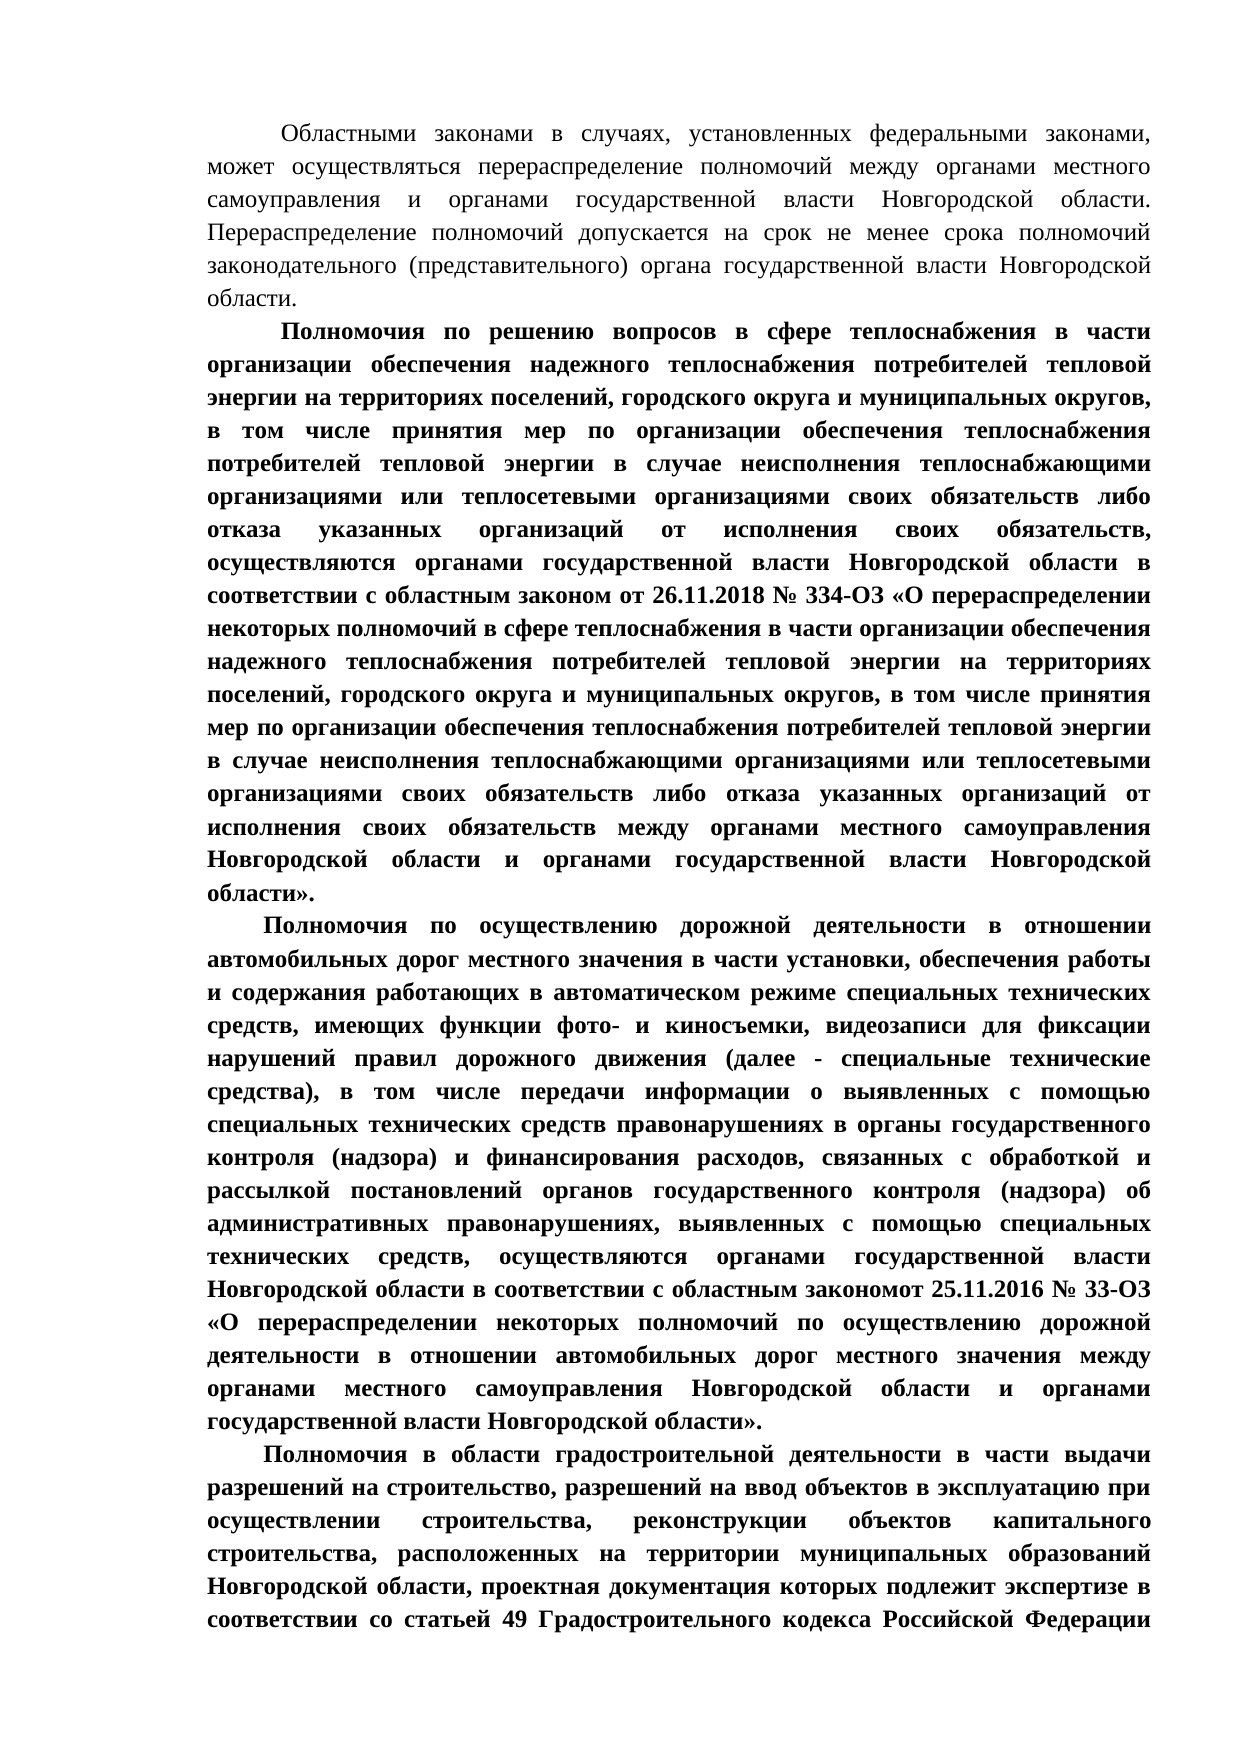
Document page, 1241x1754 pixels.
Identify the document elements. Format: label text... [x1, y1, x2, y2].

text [207, 1439, 1152, 1633]
text Полномочия по осуществлению дорожной деятельности в отношении автомобильных дорог местного значения в части установки, обеспечения работы и содержания работающих в автоматическом режиме специальных технических средств, имеющих функции фото- и киносъемки, видеозаписи для фиксации нарушений правил дорожного движения (далее - специальные технические средства), в том числе передачи информации о выявленных с помощью специальных технических средств правонарушениях в органы государственного контроля (надзора) и финансирования расходов, связанных с обработкой и рассылкой постановлений органов государственного контроля (надзора) об административных правонарушениях, выявленных с помощью специальных технических средств, осуществляются органами государственной власти Новгородской области в соответствии с областным закономот 25.11.2016 № 33-ОЗ «О перераспределении некоторых полномочий по осуществлению дорожной деятельности в отношении автомобильных дорог местного значения между органами местного самоуправления Новгородской области и органами государственной власти Новгородской области». [207, 911, 1152, 1435]
text Полномочия по решению вопросов в сфере теплоснабжения в части организации обеспечения надежного теплоснабжения потребителей тепловой энергии на территориях поселений, городского округа и муниципальных округов, в том числе принятия мер по организации обеспечения теплоснабжения потребителей тепловой энергии в случае неисполнения теплоснабжающими организациями или теплосетевыми организациями своих обязательств либо отказа указанных организаций от исполнения своих обязательств, осуществляются органами государственной власти Новгородской области в соответствии с областным законом от 26.11.2018 № 334-ОЗ «О перераспределении некоторых полномочий в сфере теплоснабжения в части организации обеспечения надежного теплоснабжения потребителей тепловой энергии на территориях поселений, городского округа и муниципальных округов, в том числе принятия мер по организации обеспечения теплоснабжения потребителей тепловой энергии в случае неисполнения теплоснабжающими организациями или теплосетевыми организациями своих обязательств либо отказа указанных организаций от исполнения своих обязательств между органами местного самоуправления Новгородской области и органами государственной власти Новгородской области». [207, 316, 1152, 906]
text Областными законами в случаях, установленных федеральными законами, может осуществляться перераспределение полномочий между органами местного самоуправления и органами государственной власти Новгородской области. Перераспределение полномочий допускается на срок не менее срока полномочий законодательного (представительного) органа государственной власти Новгородской области. [207, 118, 1152, 312]
